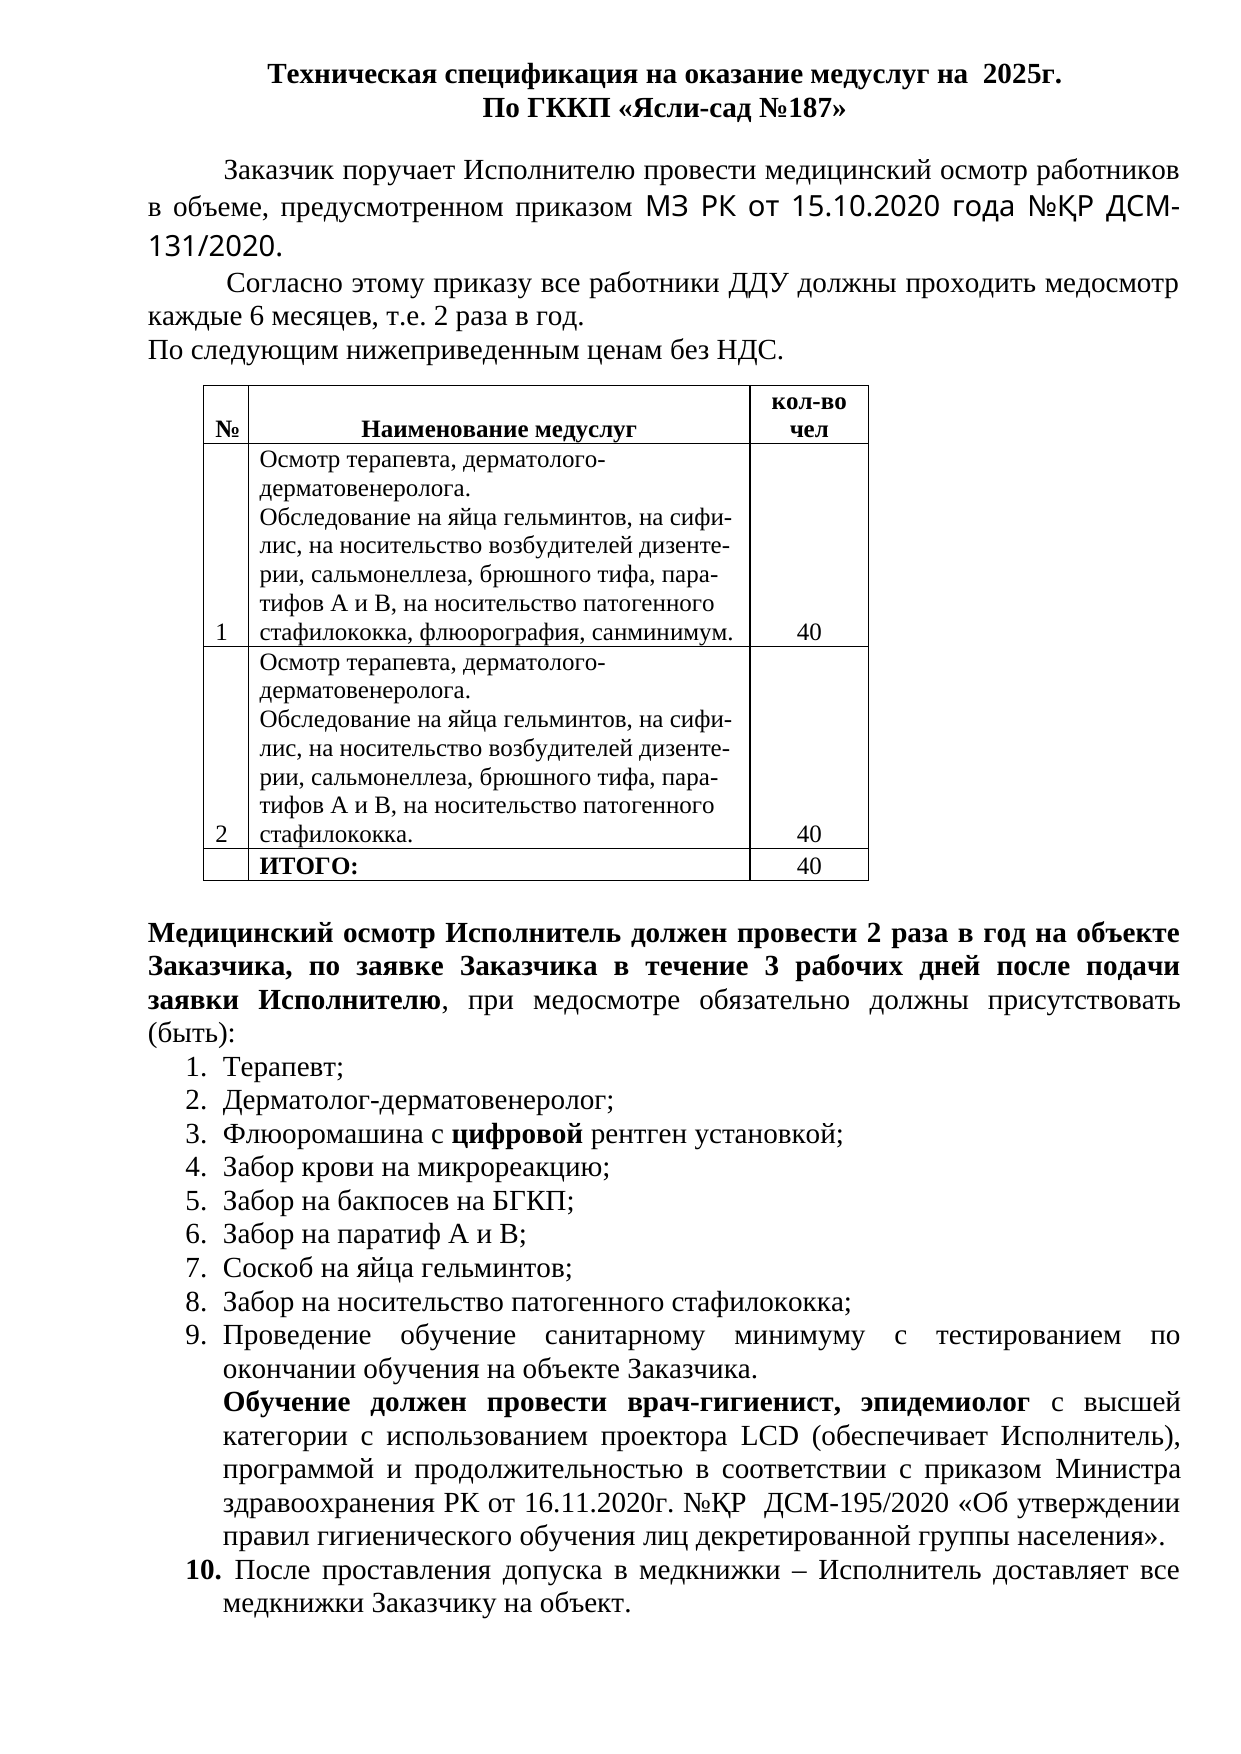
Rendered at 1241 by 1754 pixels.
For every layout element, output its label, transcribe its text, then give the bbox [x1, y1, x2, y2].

table_cell Осмотр терапевта, дерматолого-дерматовенеролога. Обследование на яйца гельминтов, на сифилис, на носительство возбудителей дизентерии, сальмонеллеза, брюшного тифа, паратифов А и В, на носительство патогенного стафилококка, флюорография, санминимум. [249, 444, 749, 646]
list Дерматолог-дерматовенеролог; [185, 1082, 1181, 1116]
list Проведение обучение санитарному минимуму с тестированием по окончании обучения на объекте Заказчика. [185, 1317, 1181, 1384]
list Терапевт; [185, 1049, 1181, 1082]
text Согласно этому приказу все работники ДДУ должны проходить медосмотр каждые 6 месяцев, т.е. 2 раза в год. [148, 265, 1181, 332]
list Забор крови на микрореакцию; [185, 1149, 1181, 1183]
text Заказчик поручает Исполнителю провести медицинский осмотр работников в объеме, предусмотренном приказом МЗ РК от 15.10.2020 года №ҚР ДСМ-131/2020. [148, 152, 1181, 265]
list Забор на носительство патогенного стафилококка; [185, 1284, 1181, 1317]
list Соскоб на яйца гельминтов; [185, 1250, 1181, 1284]
table_cell ИТОГО: [249, 849, 749, 880]
table_header кол-во чел [751, 386, 868, 443]
table_cell [204, 849, 248, 880]
table_cell 1 [204, 444, 248, 646]
text По следующим нижеприведенным ценам без НДС. [148, 332, 1181, 366]
list Забор на паратиф А и В; [185, 1217, 1181, 1250]
table_cell Осмотр терапевта, дерматолого-дерматовенеролога. Обследование на яйца гельминтов, на сифилис, на носительство возбудителей дизентерии, сальмонеллеза, брюшного тифа, паратифов А и В, на носительство патогенного стафилококка. [249, 647, 749, 848]
table_header Наименование медуслуг [249, 386, 749, 443]
table_header № [204, 386, 248, 443]
table_cell 40 [751, 444, 868, 646]
text Медицинский осмотр Исполнитель должен провести 2 раза в год на объекте Заказчика, по заявке Заказчика в течение 3 рабочих дней после подачи заявки Исполнителю, при медосмотре обязательно должны присутствовать (быть): [148, 915, 1181, 1049]
table_cell 40 [751, 849, 868, 880]
list Забор на бакпосев на БГКП; [185, 1183, 1181, 1217]
table_cell 2 [204, 647, 248, 848]
text По ГККП «Ясли-сад №187» [148, 90, 1181, 123]
list После проставления допуска в медкнижки – Исполнитель доставляет все медкнижки Заказчику на объект. [185, 1552, 1181, 1619]
table_cell 40 [751, 647, 868, 848]
text Обучение должен провести врач-гигиенист, эпидемиолог с высшей категории с использованием проектора LCD (обеспечивает Исполнитель), программой и продолжительностью в соответствии с приказом Министра здравоохранения РК от 16.11.2020г. №ҚР ДСМ-195/2020 «Об утверждении правил гигиенического обучения лиц декретированной группы населения». [223, 1384, 1181, 1552]
text Техническая спецификация на оказание медуслуг на 2025г. [148, 56, 1181, 90]
list Флюоромашина с цифровой рентген установкой; [185, 1116, 1181, 1149]
